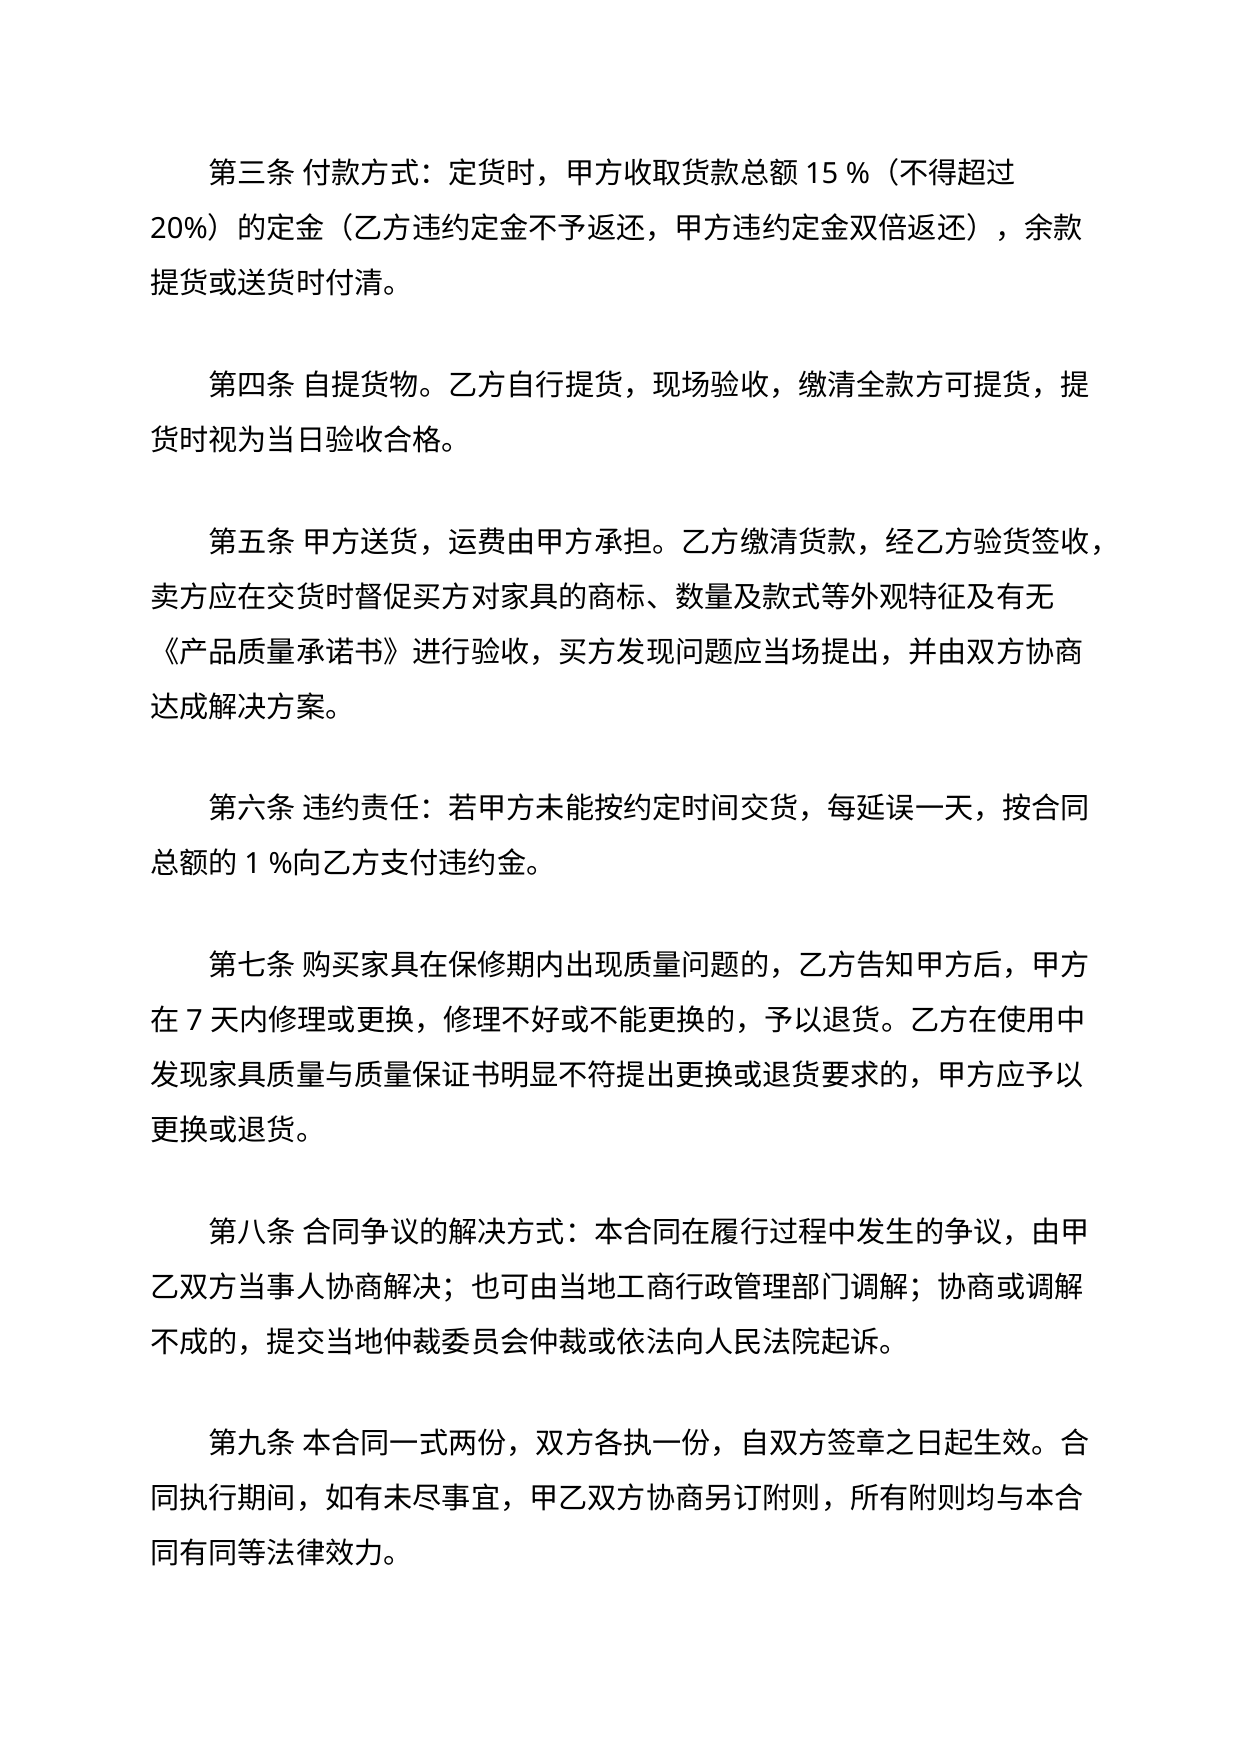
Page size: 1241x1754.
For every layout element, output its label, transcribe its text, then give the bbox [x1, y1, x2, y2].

text 第五条 甲方送货，运费由甲方承担。乙方缴清货款，经乙方验货签收，卖方应在交货时督促买方对家具的商标、数量及款式等外观特征及有无《产品质量承诺书》进行验收，买方发现问题应当场提出，并由双方协商达成解决方案。 [150, 518, 1090, 725]
text 第四条 自提货物。乙方自行提货，现场验收，缴清全款方可提货，提货时视为当日验收合格。 [150, 362, 1090, 459]
text 第三条 付款方式：定货时，甲方收取货款总额 15 %（不得超过20%）的定金（乙方违约定金不予返还，甲方违约定金双倍返还），余款提货或送货时付清。 [150, 150, 1090, 302]
text 第七条 购买家具在保修期内出现质量问题的，乙方告知甲方后，甲方在 7 天内修理或更换，修理不好或不能更换的，予以退货。乙方在使用中发现家具质量与质量保证书明显不符提出更换或退货要求的，甲方应予以更换或退货。 [150, 942, 1090, 1149]
text 第九条 本合同一式两份，双方各执一份，自双方签章之日起生效。合同执行期间，如有未尽事宜，甲乙双方协商另订附则，所有附则均与本合同有同等法律效力。 [150, 1420, 1090, 1572]
text 第六条 违约责任：若甲方未能按约定时间交货，每延误一天，按合同总额的 1 %向乙方支付违约金。 [150, 785, 1090, 882]
text 第八条 合同争议的解决方式：本合同在履行过程中发生的争议，由甲乙双方当事人协商解决；也可由当地工商行政管理部门调解；协商或调解不成的，提交当地仲裁委员会仲裁或依法向人民法院起诉。 [150, 1208, 1090, 1360]
